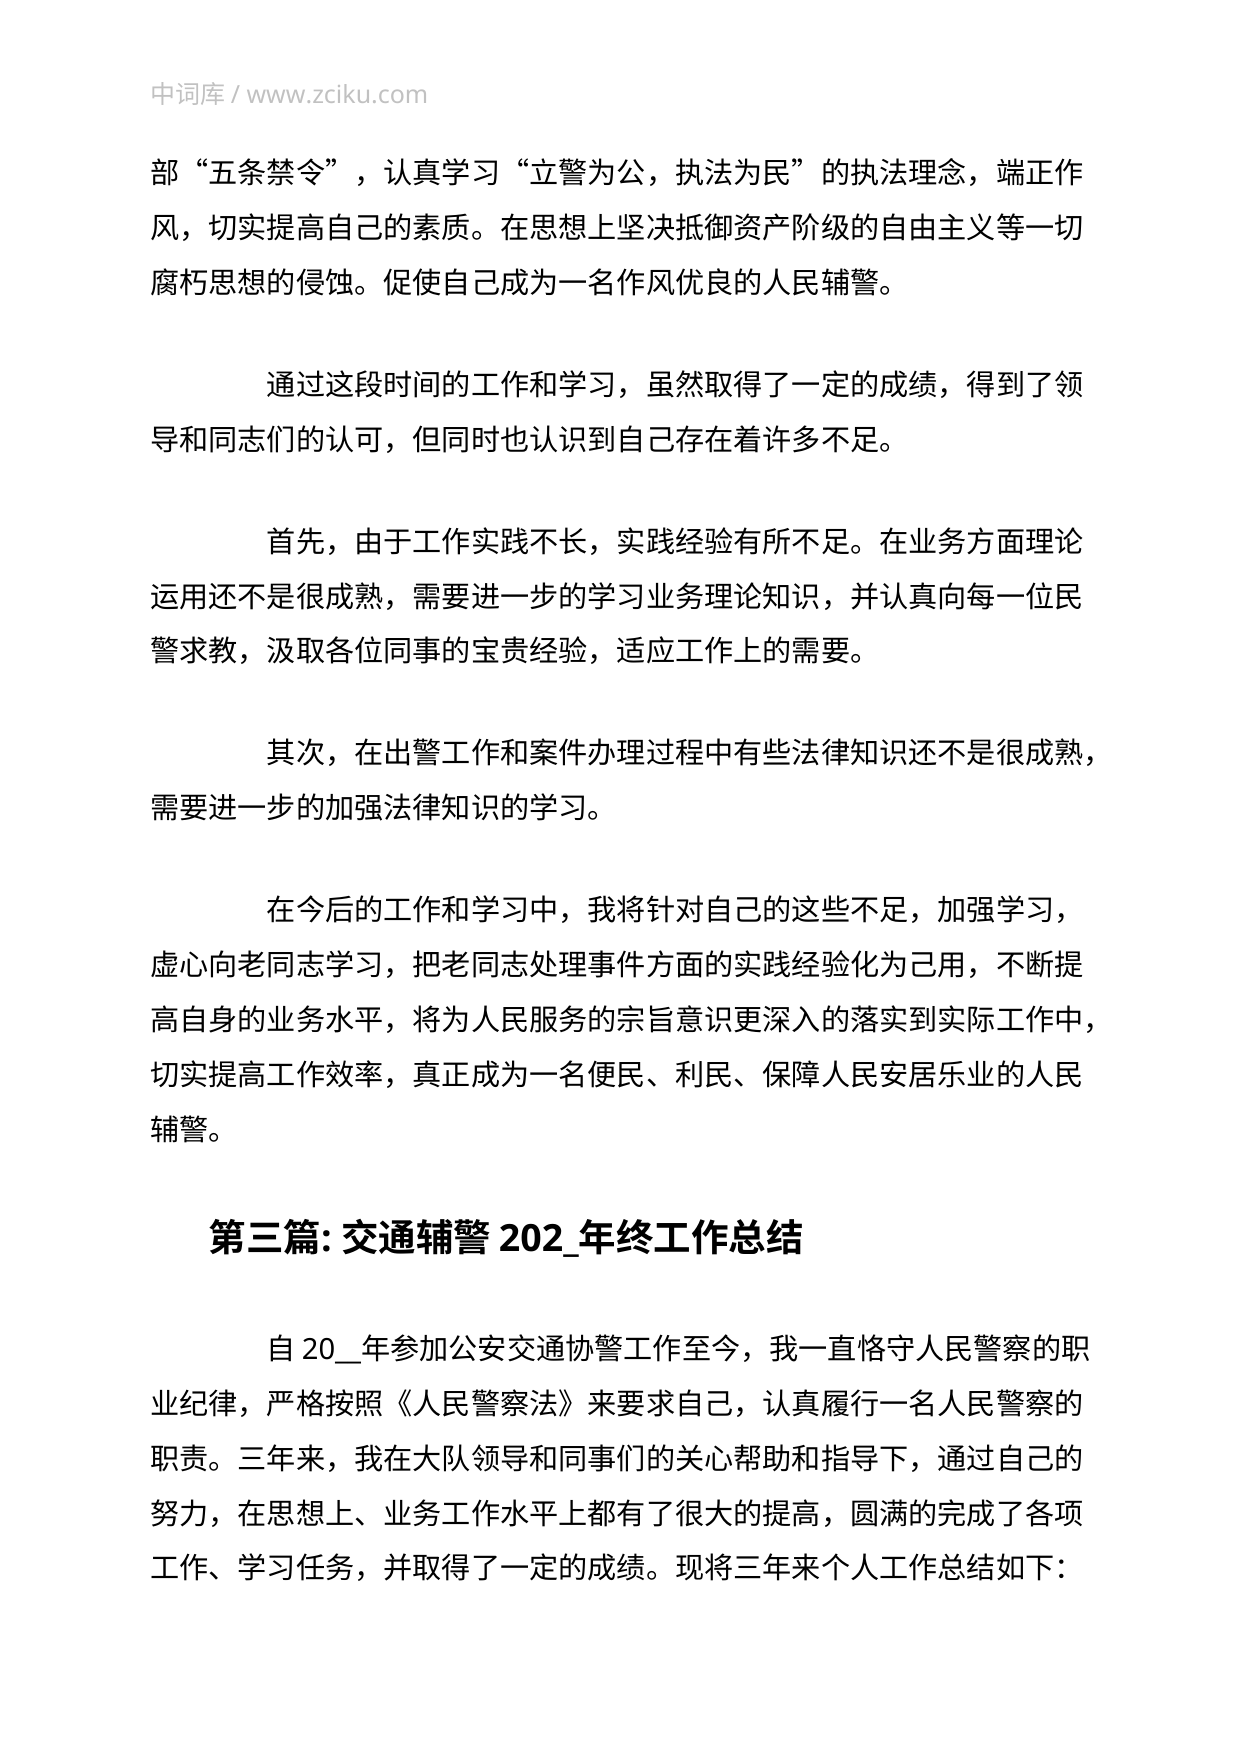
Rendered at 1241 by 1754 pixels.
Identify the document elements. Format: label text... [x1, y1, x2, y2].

text 在今后的工作和学习中，我将针对自己的这些不足，加强学习，虚心向老同志学习，把老同志处理事件方面的实践经验化为己用，不断提高自身的业务水平，将为人民服务的宗旨意识更深入的落实到实际工作中，切实提高工作效率，真正成为一名便民、利民、保障人民安居乐业的人民辅警。 [150, 886, 1090, 1148]
text 通过这段时间的工作和学习，虽然取得了一定的成绩，得到了领导和同志们的认可，但同时也认识到自己存在着许多不足。 [150, 362, 1090, 459]
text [150, 150, 1090, 302]
text 自20__年参加公安交通协警工作至今，我一直恪守人民警察的职业纪律，严格按照《人民警察法》来要求自己，认真履行一名人民警察的职责。三年来，我在大队领导和同事们的关心帮助和指导下，通过自己的努力，在思想上、业务工作水平上都有了很大的提高，圆满的完成了各项工作、学习任务，并取得了一定的成绩。现将三年来个人工作总结如下： [150, 1325, 1090, 1587]
text 首先，由于工作实践不长，实践经验有所不足。在业务方面理论运用还不是很成熟，需要进一步的学习业务理论知识，并认真向每一位民警求教，汲取各位同事的宝贵经验，适应工作上的需要。 [150, 518, 1090, 670]
text 第三篇: 交通辅警202_年终工作总结 [150, 1208, 1090, 1262]
text 其次，在出警工作和案件办理过程中有些法律知识还不是很成熟，需要进一步的加强法律知识的学习。 [150, 730, 1090, 827]
